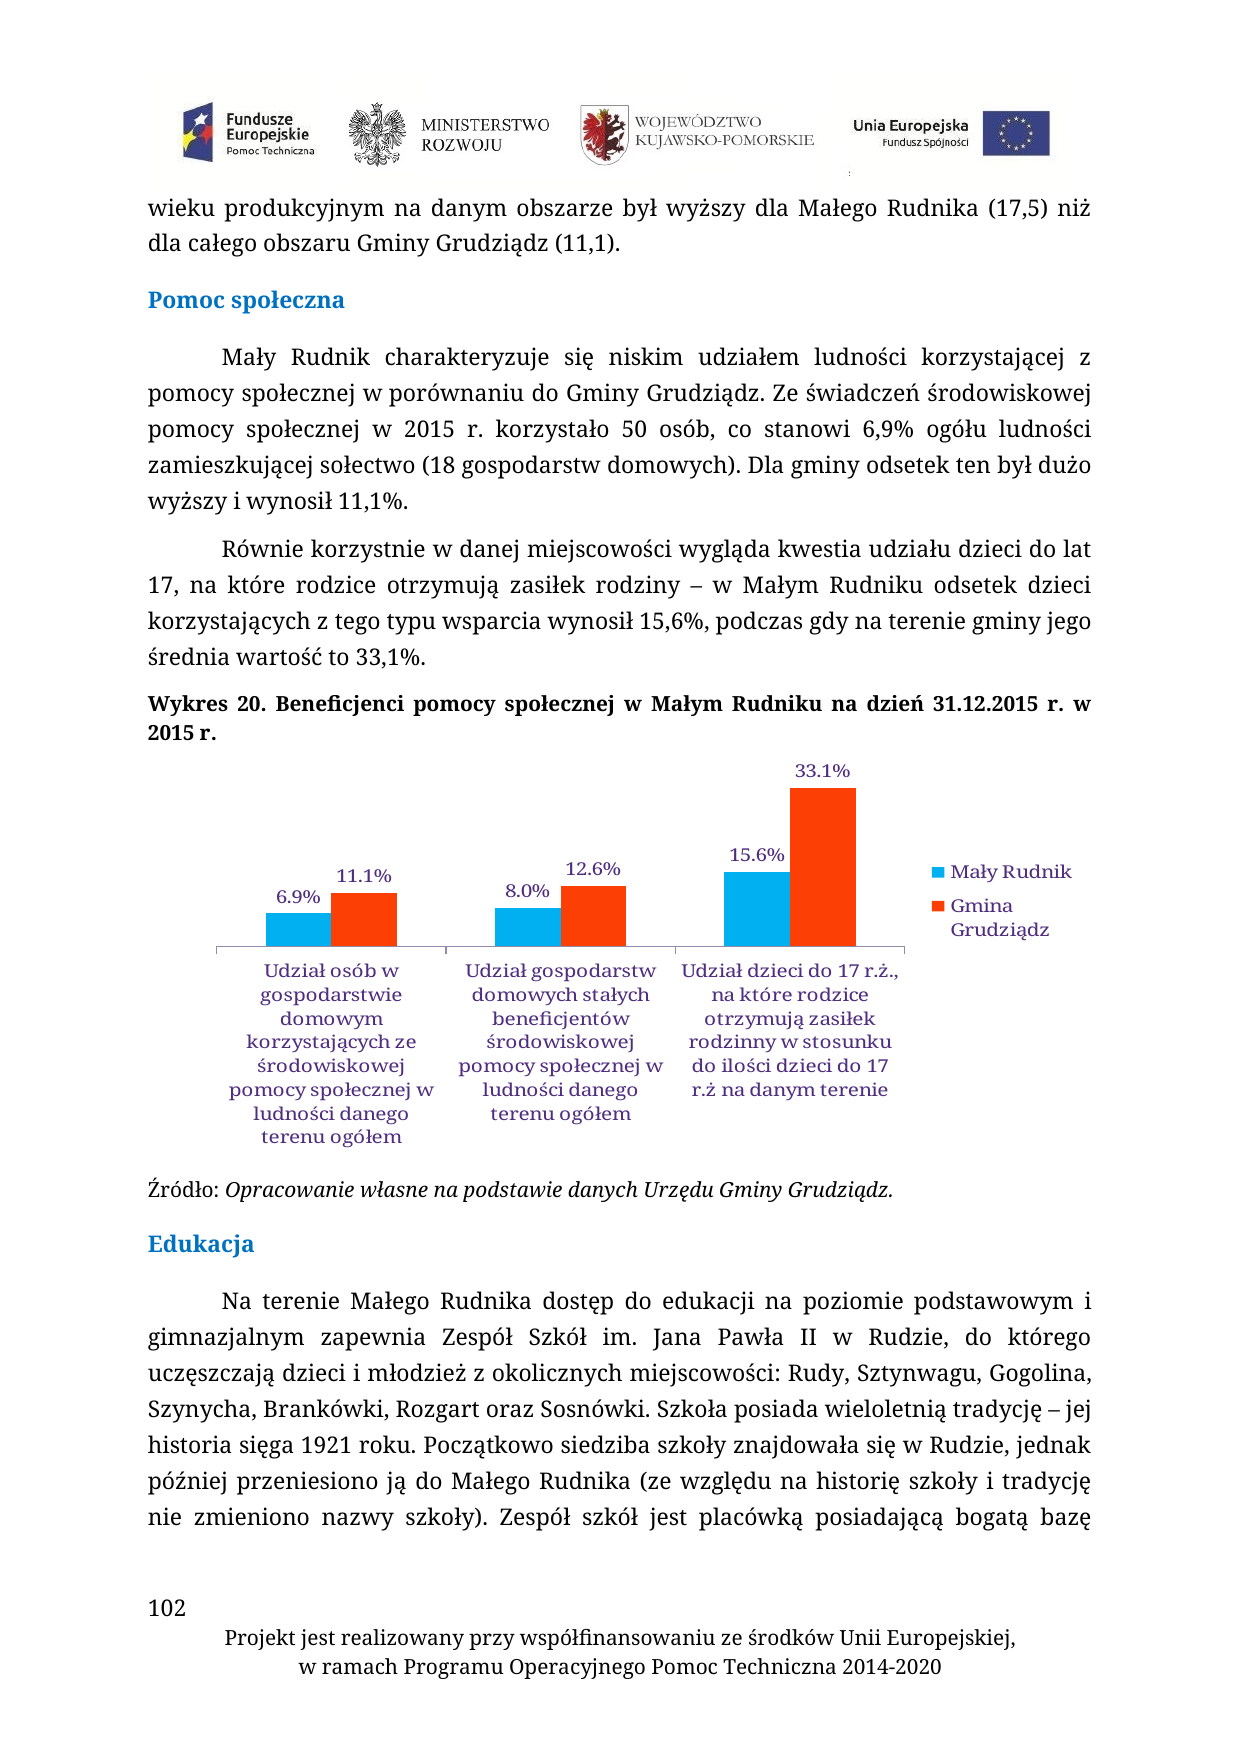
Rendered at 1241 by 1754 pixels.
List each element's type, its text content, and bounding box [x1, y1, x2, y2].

text Edukacja [148, 1228, 1093, 1259]
text Źródło: Opracowanie własne na podstawie danych Urzędu Gminy Grudziądz. [148, 1175, 1093, 1203]
text Równie korzystnie w danej miejscowości wygląda kwestia udziału dzieci do lat 17, na które rodzice otrzymują zasiłek rodziny – w Małym Rudniku odsetek dzieci korzystających z tego typu wsparcia wynosił 15,6%, podczas gdy na terenie gminy jego średnia wartość to 33,1%. [148, 533, 1093, 672]
text Mały Rudnik charakteryzuje się niskim udziałem ludności korzystającej z pomocy społecznej w porównaniu do Gminy Grudziądz. Ze świadczeń środowiskowej pomocy społecznej w 2015 r. korzystało 50 osób, co stanowi 6,9% ogółu ludności zamieszkującej sołectwo (18 gospodarstw domowych). Dla gminy odsetek ten był dużo wyższy i wynosił 11,1%. [148, 341, 1093, 516]
text Pomoc społeczna [148, 284, 1093, 315]
picture [147, 73, 1093, 192]
